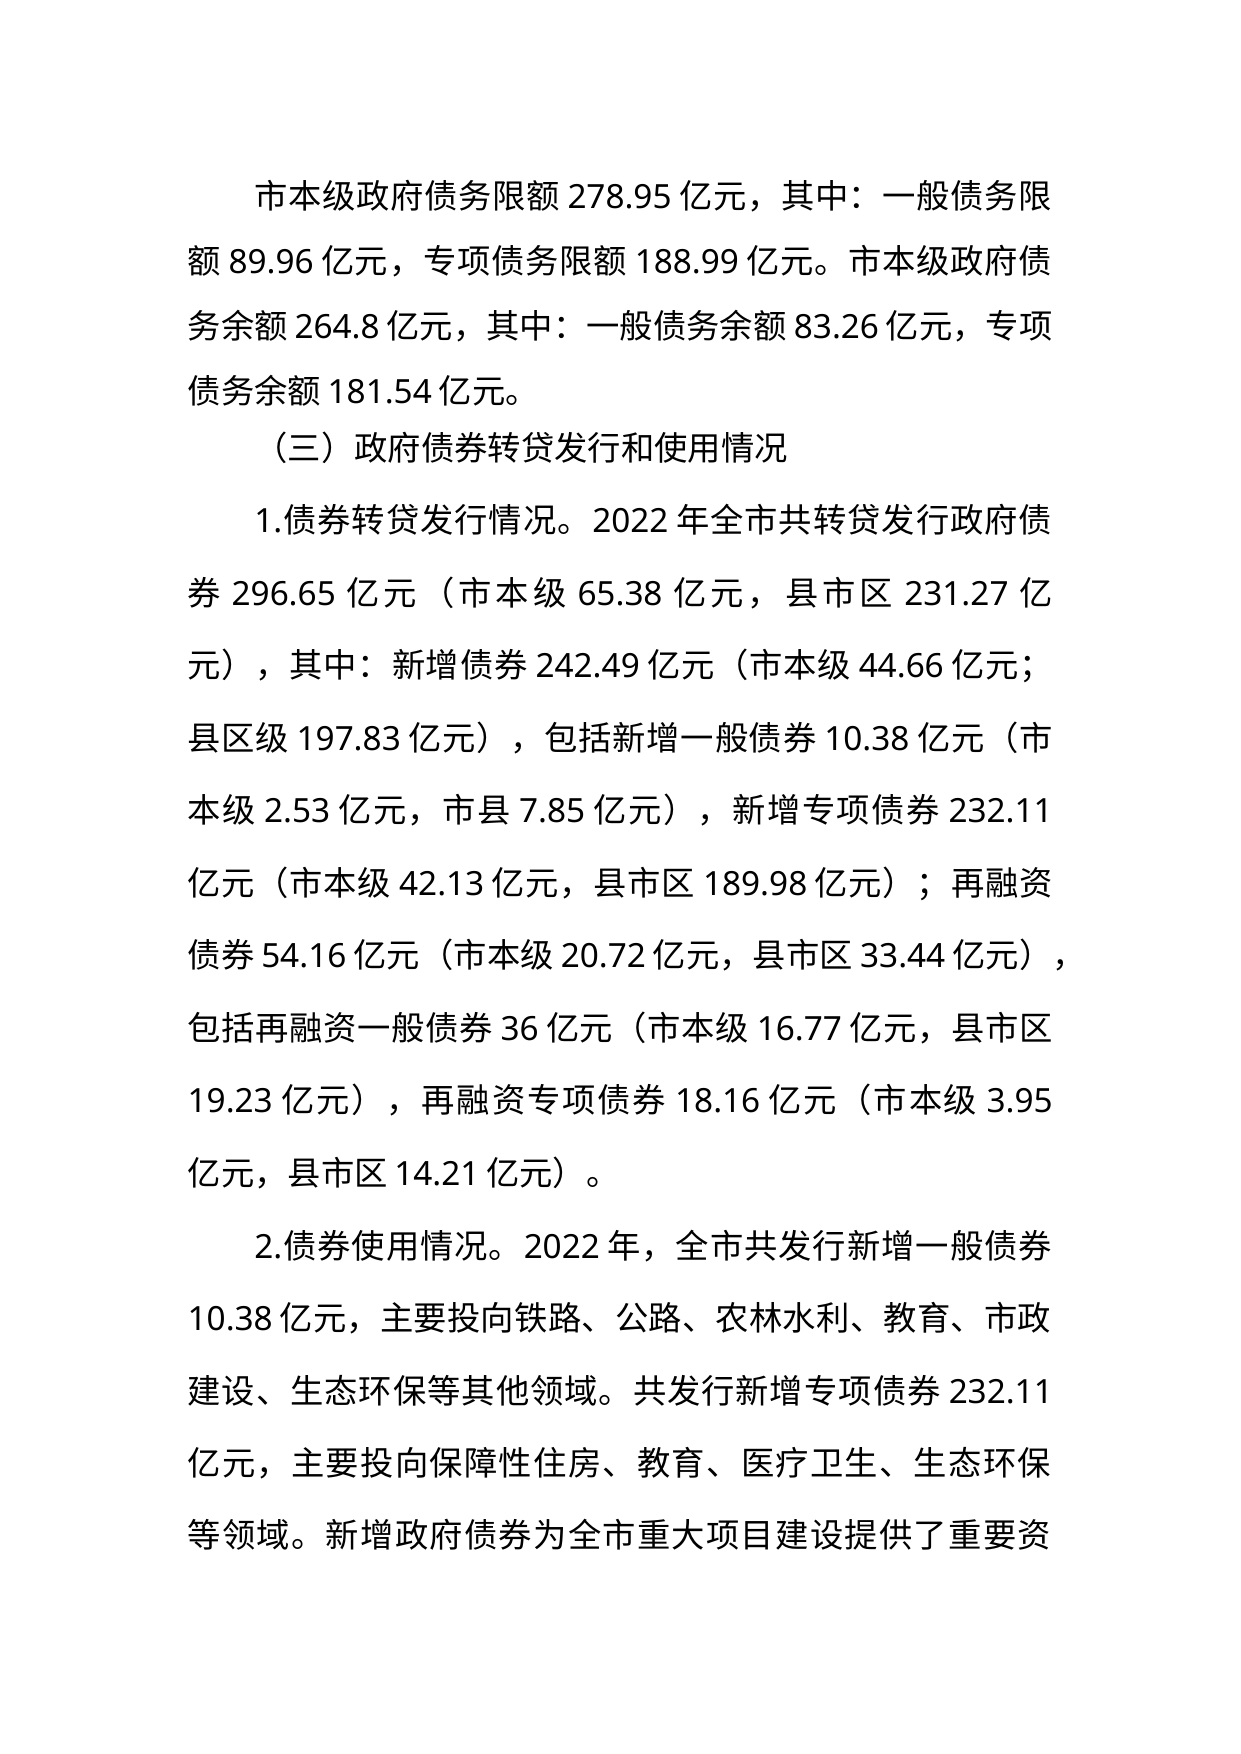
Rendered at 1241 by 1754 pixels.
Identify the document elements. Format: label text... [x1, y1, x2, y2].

text 1.债券转贷发行情况。2022年全市共转贷发行政府债券296.65亿元（市本级65.38亿元，县市区231.27亿元），其中：新增债券242.49亿元（市本级44.66亿元；县区级197.83亿元），包括新增一般债券10.38亿元（市本级2.53亿元，市县7.85亿元），新增专项债券232.11亿元（市本级42.13亿元，县市区189.98亿元）；再融资债券54.16亿元（市本级20.72亿元，县市区33.44亿元），包括再融资一般债券36亿元（市本级16.77亿元，县市区19.23亿元），再融资专项债券18.16亿元（市本级3.95亿元，县市区14.21亿元）。 [187, 494, 1053, 1195]
text 市本级政府债务限额278.95亿元，其中：一般债务限额89.96亿元，专项债务限额188.99亿元。市本级政府债务余额264.8亿元，其中：一般债务余额83.26亿元，专项债务余额181.54亿元。 [187, 162, 1053, 422]
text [187, 1219, 1053, 1557]
text （三）政府债券转贷发行和使用情况 [187, 422, 1053, 470]
